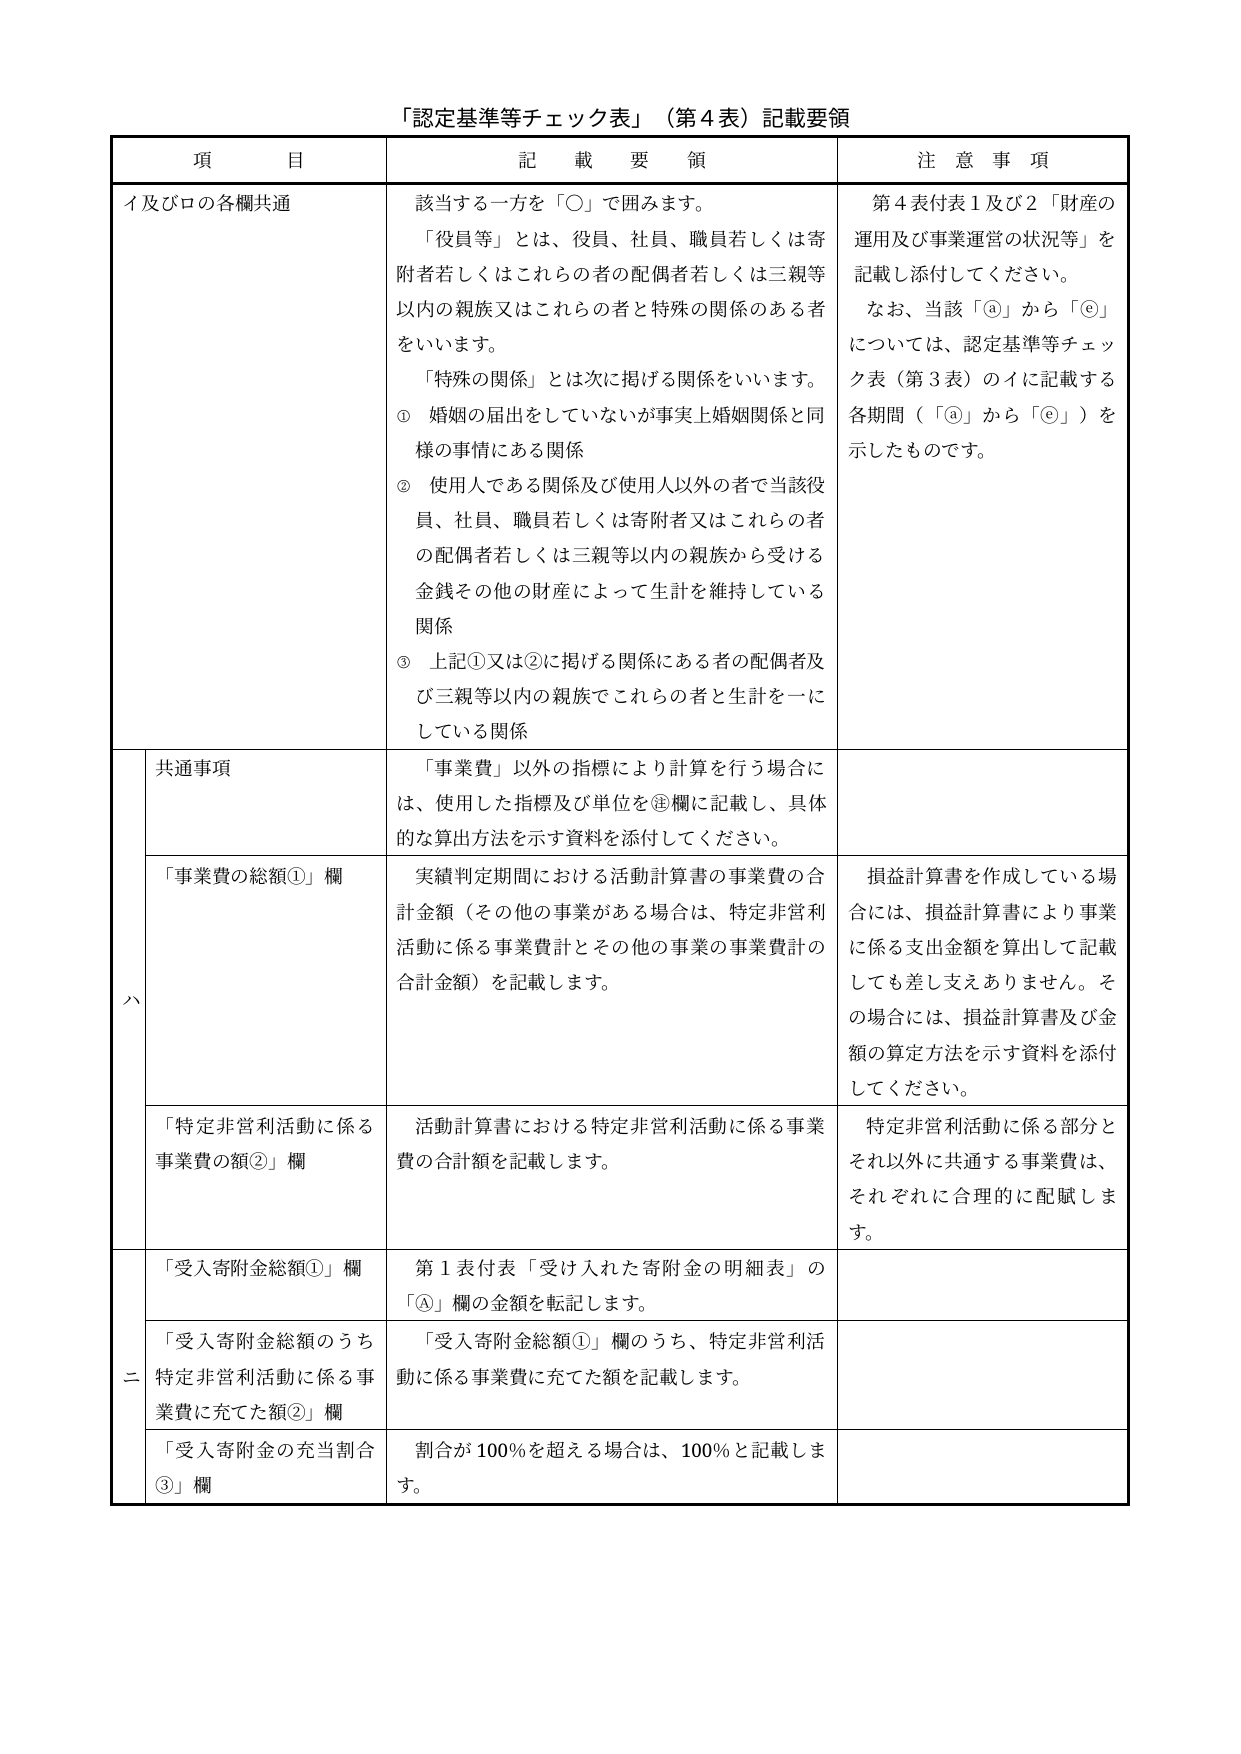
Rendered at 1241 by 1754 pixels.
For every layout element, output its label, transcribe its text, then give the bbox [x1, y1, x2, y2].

table_header 記 載 要 領 [387, 138, 837, 182]
table_cell ハ [113, 750, 145, 1249]
table_cell [838, 750, 1127, 855]
table_cell 「受入寄附金総額①」欄のうち、特定非営利活動に係る事業費に充てた額を記載します。 [387, 1321, 837, 1429]
table_cell 「受入寄附金総額のうち特定非営利活動に係る事業費に充てた額②」欄 [146, 1321, 386, 1429]
table_cell 該当する一方を「○」で囲みます。 「役員等」とは、役員、社員、職員若しくは寄附者若しくはこれらの者の配偶者若しくは三親等以内の親族又はこれらの者と特殊の関係のある者をいいます。 「特殊の関係」とは次に掲げる関係をいいます。 ① 婚姻の届出をしていないが事実上婚姻関係と同様の事情にある関係 ② 使用人である関係及び使用人以外の者で当該役員、社員、職員若しくは寄附者又はこれらの者の配偶者若しくは三親等以内の親族から受ける金銭その他の財産によって生計を維持している関係 ③ 上記①又は②に掲げる関係にある者の配偶者及び三親等以内の親族でこれらの者と生計を一にしている関係 [387, 185, 837, 748]
table_header 注 意 事 項 [838, 138, 1127, 182]
table_cell 共通事項 [146, 750, 386, 855]
table_cell 活動計算書における特定非営利活動に係る事業費の合計額を記載します。 [387, 1106, 837, 1249]
table_cell 損益計算書を作成している場合には、損益計算書により事業に係る支出金額を算出して記載しても差し支えありません。その場合には、損益計算書及び金額の算定方法を示す資料を添付してください。 [838, 856, 1127, 1105]
table_cell 特定非営利活動に係る部分とそれ以外に共通する事業費は、それぞれに合理的に配賦します。 [838, 1106, 1127, 1249]
table_cell イ及びロの各欄共通 [113, 185, 386, 748]
table_cell [838, 1250, 1127, 1320]
text 「認定基準等チェック表」（第４表）記載要領 [118, 99, 1122, 135]
table_cell ニ [113, 1250, 145, 1502]
table_cell 「事業費」以外の指標により計算を行う場合には、使用した指標及び単位を㊟欄に記載し、具体的な算出方法を示す資料を添付してください。 [387, 750, 837, 855]
table_cell 第４表付表１及び２「財産の運用及び事業運営の状況等」を記載し添付してください。 なお、当該「ⓐ」から「ⓔ」については、認定基準等チェック表（第３表）のイに記載する各期間（「ⓐ」から「ⓔ」）を示したものです。 [838, 185, 1127, 748]
table_cell 「事業費の総額①」欄 [146, 856, 386, 1105]
table_cell 「受入寄附金総額①」欄 [146, 1250, 386, 1320]
table_header 項 目 [113, 138, 386, 182]
table_cell 「受入寄附金の充当割合③」欄 [146, 1430, 386, 1502]
table_cell 実績判定期間における活動計算書の事業費の合計金額（その他の事業がある場合は、特定非営利活動に係る事業費計とその他の事業の事業費計の合計金額）を記載します。 [387, 856, 837, 1105]
table_cell [838, 1321, 1127, 1429]
table_cell [838, 1430, 1127, 1502]
table_cell 「特定非営利活動に係る事業費の額②」欄 [146, 1106, 386, 1249]
table_cell 第１表付表「受け入れた寄附金の明細表」の「Ⓐ」欄の金額を転記します。 [387, 1250, 837, 1320]
table_cell 割合が100％を超える場合は、100％と記載します。 [387, 1430, 837, 1502]
